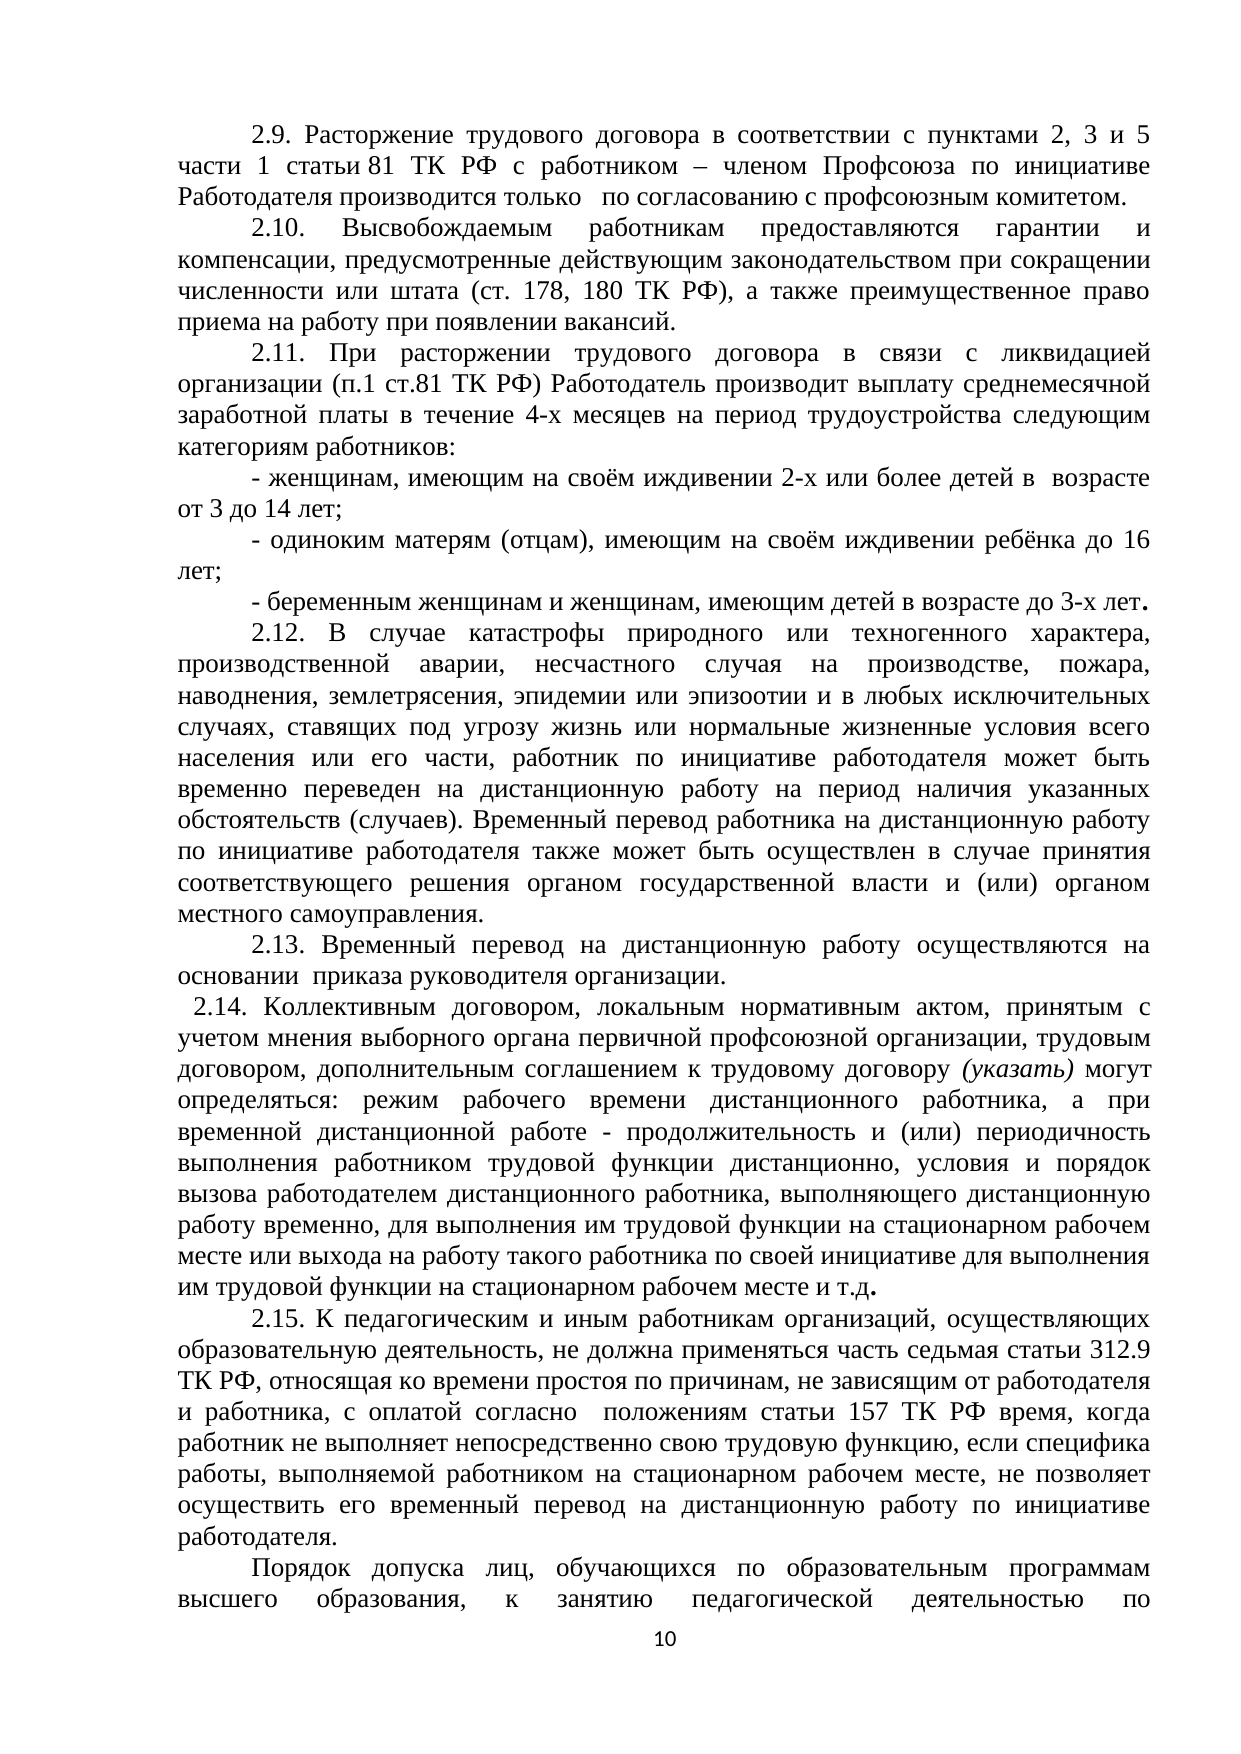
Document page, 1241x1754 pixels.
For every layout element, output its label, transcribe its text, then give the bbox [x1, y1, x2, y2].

text - беременным женщинам и женщинам, имеющим детей в возрасте до 3-х лет. [177, 585, 1152, 616]
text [177, 1551, 1152, 1613]
text - женщинам, имеющим на своём иждивении 2-х или более детей в возрасте от 3 до 14 лет; [177, 461, 1152, 523]
text - одиноким матерям (отцам), имеющим на своём иждивении ребёнка до 16 лет; [177, 523, 1152, 585]
text 2.12. В случае катастрофы природного или техногенного характера, производственной аварии, несчастного случая на производстве, пожара, наводнения, землетрясения, эпидемии или эпизоотии и в любых исключительных случаях, ставящих под угрозу жизнь или нормальные жизненные условия всего населения или его части, работник по инициативе работодателя может быть временно переведен на дистанционную работу на период наличия указанных обстоятельств (случаев). Временный перевод работника на дистанционную работу по инициативе работодателя также может быть осуществлен в случае принятия соответствующего решения органом государственной власти и (или) органом местного самоуправления. [177, 616, 1152, 928]
text 2.14. Коллективным договором, локальным нормативным актом, принятым с учетом мнения выборного органа первичной профсоюзной организации, трудовым договором, дополнительным соглашением к трудовому договору (указать) могут определяться: режим рабочего времени дистанционного работника, а при временной дистанционной работе - продолжительность и (или) периодичность выполнения работником трудовой функции дистанционно, условия и порядок вызова работодателем дистанционного работника, выполняющего дистанционную работу временно, для выполнения им трудовой функции на стационарном рабочем месте или выхода на работу такого работника по своей инициативе для выполнения им трудовой функции на стационарном рабочем месте и т.д. [177, 990, 1152, 1302]
text 2.10. Высвобождаемым работникам предоставляются гарантии и компенсации, предусмотренные действующим законодательством при сокращении численности или штата (ст. 178, 180 ТК РФ), а также преимущественное право приема на работу при появлении вакансий. [177, 212, 1152, 336]
text 2.13. Временный перевод на дистанционную работу осуществляются на основании приказа руководителя организации. [177, 928, 1152, 990]
text 2.15. К педагогическим и иным работникам организаций, осуществляющих образовательную деятельность, не должна применяться часть седьмая статьи 312.9 ТК РФ, относящая ко времени простоя по причинам, не зависящим от работодателя и работника, с оплатой согласно положениям статьи 157 ТК РФ время, когда работник не выполняет непосредственно свою трудовую функцию, если специфика работы, выполняемой работником на стационарном рабочем месте, не позволяет осуществить его временный перевод на дистанционную работу по инициативе работодателя. [177, 1302, 1152, 1551]
text 2.9. Расторжение трудового договора в соответствии с пунктами 2, 3 и 5 части 1 статьи 81 ТК РФ с работником – членом Профсоюза по инициативе Работодателя производится только по согласованию с профсоюзным комитетом. [177, 118, 1152, 212]
text 2.11. При расторжении трудового договора в связи с ликвидацией организации (п.1 ст.81 ТК РФ) Работодатель производит выплату среднемесячной заработной платы в течение 4-х месяцев на период трудоустройства следующим категориям работников: [177, 336, 1152, 461]
